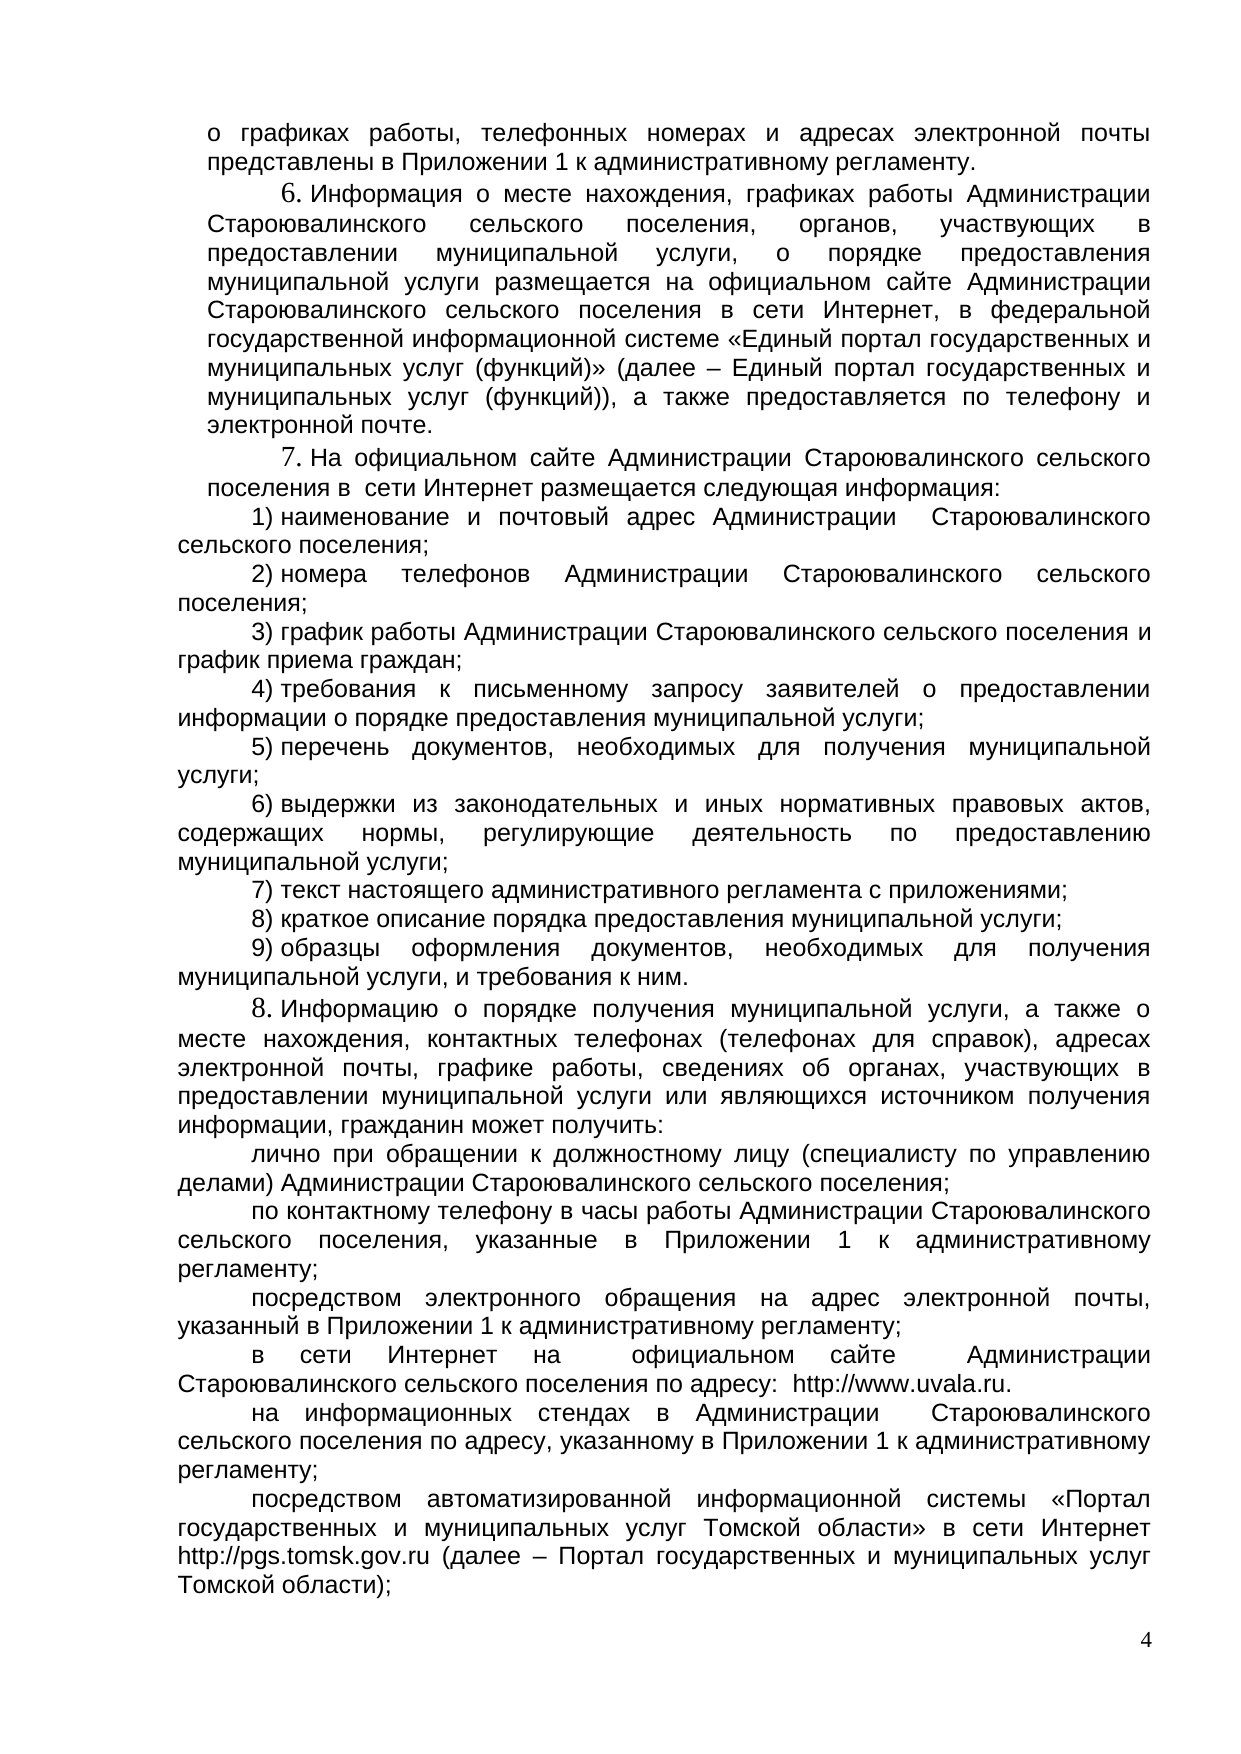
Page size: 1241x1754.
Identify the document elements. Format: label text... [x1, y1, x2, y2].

text 9) образцы оформления документов, необходимых для получения муниципальной услуги, и требования к ним. [177, 933, 1152, 990]
list Информацию о порядке получения муниципальной услуги, а также о месте нахождения, контактных телефонах (телефонах для справок), адресах электронной почты, графике работы, сведениях об органах, участвующих в предоставлении муниципальной услуги или являющихся источником получения информации, гражданин может получить: [177, 990, 1152, 1139]
list Информация о месте нахождения, графиках работы Администрации Староювалинского сельского поселения, органов, участвующих в предоставлении муниципальной услуги, о порядке предоставления муниципальной услуги размещается на официальном сайте Администрации Староювалинского сельского поселения в сети Интернет, в федеральной государственной информационной системе «Единый портал государственных и муниципальных услуг (функций)» (далее – Единый портал государственных и муниципальных услуг (функций)), а также предоставляется по телефону и электронной почте. [207, 176, 1152, 439]
text 8) краткое описание порядка предоставления муниципальной услуги; [177, 904, 1152, 933]
text в сети Интернет на официальном сайте Администрации Староювалинского сельского поселения по адресу: http://www.uvala.ru. [177, 1340, 1152, 1397]
text 4) требования к письменному запросу заявителей о предоставлении информации о порядке предоставления муниципальной услуги; [177, 674, 1152, 731]
text на информационных стендах в Администрации Староювалинского сельского поселения по адресу, указанному в Приложении 1 к административному регламенту; [177, 1397, 1152, 1484]
text посредством электронного обращения на адрес электронной почты, указанный в Приложении 1 к административному регламенту; [177, 1282, 1152, 1340]
text по контактному телефону в часы работы Администрации Староювалинского сельского поселения, указанные в Приложении 1 к административному регламенту; [177, 1196, 1152, 1282]
text 7) текст настоящего административного регламента с приложениями; [177, 875, 1152, 904]
text 1) наименование и почтовый адрес Администрации Староювалинского сельского поселения; [177, 501, 1152, 559]
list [207, 118, 1152, 176]
text 6) выдержки из законодательных и иных нормативных правовых актов, содержащих нормы, регулирующие деятельность по предоставлению муниципальной услуги; [177, 789, 1152, 875]
list На официальном сайте Администрации Староювалинского сельского поселения в сети Интернет размещается следующая информация: [207, 439, 1152, 501]
text 5) перечень документов, необходимых для получения муниципальной услуги; [177, 731, 1152, 789]
text посредством автоматизированной информационной системы «Портал государственных и муниципальных услуг Томской области» в сети Интернет http://pgs.tomsk.gov.ru (далее – Портал государственных и муниципальных услуг Томской области); [177, 1484, 1152, 1599]
text 3) график работы Администрации Староювалинского сельского поселения и график приема граждан; [177, 616, 1152, 674]
text 2) номера телефонов Администрации Староювалинского сельского поселения; [177, 559, 1152, 616]
text лично при обращении к должностному лицу (специалисту по управлению делами) Администрации Староювалинского сельского поселения; [177, 1139, 1152, 1196]
